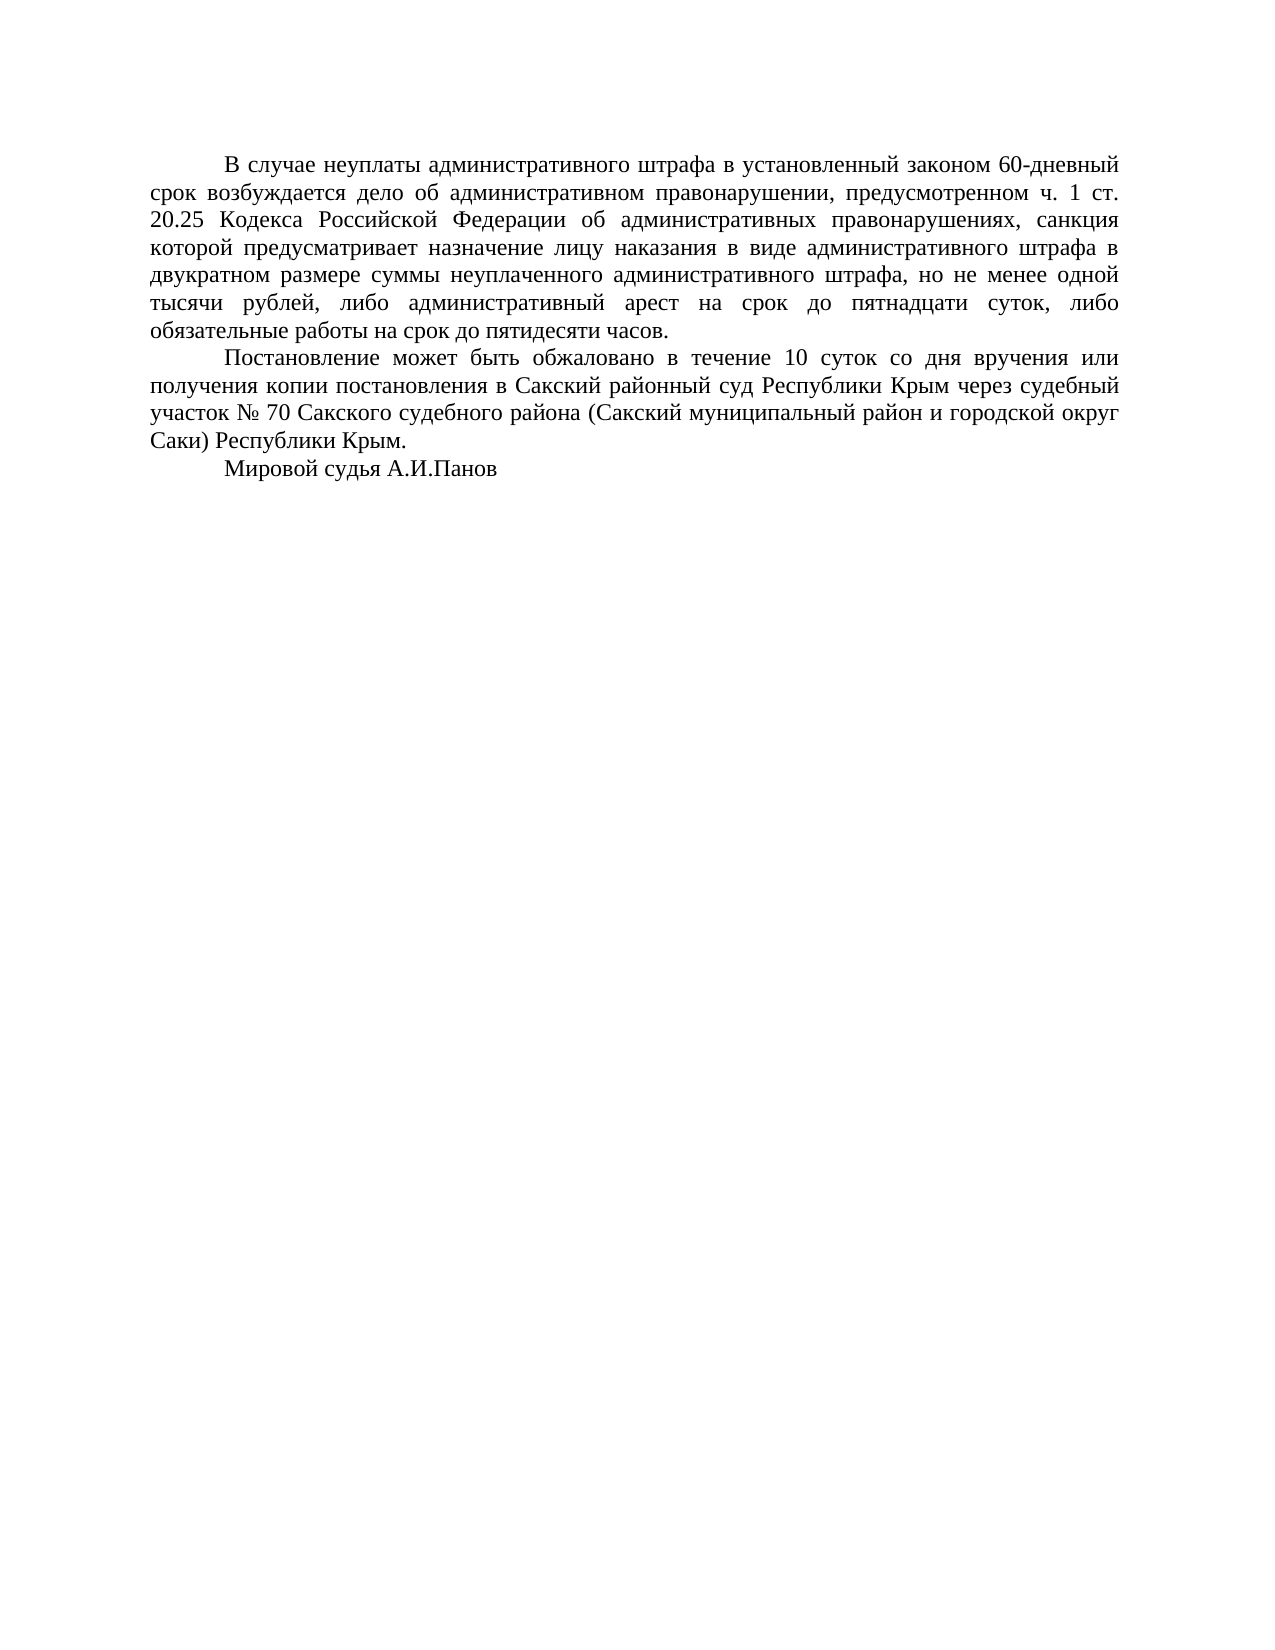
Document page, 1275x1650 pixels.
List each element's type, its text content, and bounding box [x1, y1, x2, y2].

text Постановление может быть обжаловано в течение 10 суток со дня вручения или получения копии постановления в Сакский районный суд Республики Крым через судебный участок № 70 Сакского судебного района (Сакский муниципальный район и городской округ Саки) Республики Крым. [150, 343, 1120, 454]
text В случае неуплаты административного штрафа в установленный законом 60-дневный срок возбуждается дело об административном правонарушении, предусмотренном ч. 1 ст. 20.25 Кодекса Российской Федерации об административных правонарушениях, санкция которой предусматривает назначение лицу наказания в виде административного штрафа в двукратном размере суммы неуплаченного административного штрафа, но не менее одной тысячи рублей, либо административный арест на срок до пятнадцати суток, либо обязательные работы на срок до пятидесяти часов. [150, 150, 1120, 343]
text Мировой судья А.И.Панов [150, 454, 1120, 481]
